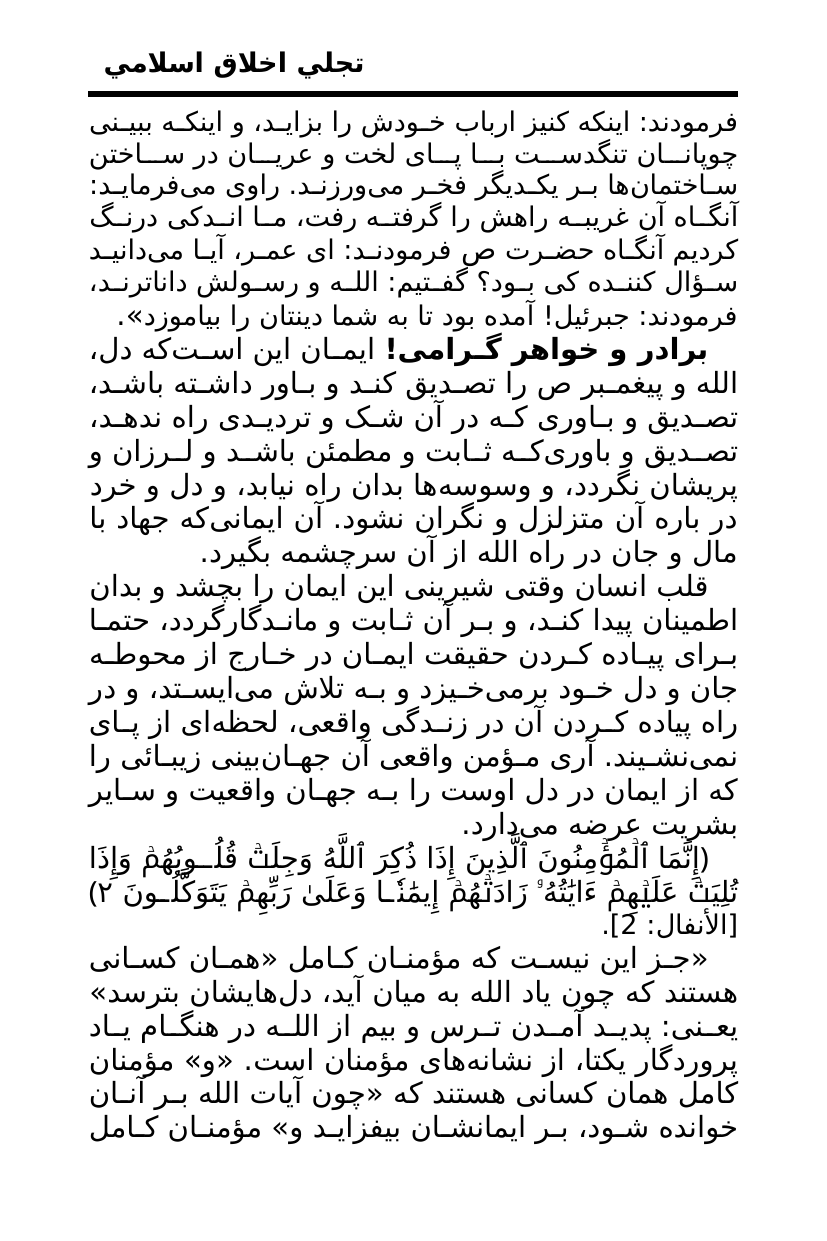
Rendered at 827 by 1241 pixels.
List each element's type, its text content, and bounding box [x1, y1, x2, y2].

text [89, 941, 738, 1145]
text قلب انسان وقتی‌ شیرینی این ایمان را بچشد و بدان اطمینان پیدا کند، و بر آن ثابت و ماندگارگردد، حتما برای پیاده کردن حقیقت ایمان در خارج از محوطه جان و دل خود برمی‌خیزد و به تلاش می‌ایستد، و در راه پیاده کردن آن در زندگی واقعی‌، لحظه‌ای از پای نمی‌نشیند. آری مؤمن واقعی آن جهان‌بینی زیبائی را که از ایمان در دل اوست را به جهان واقعیت و سایر بشریت عرضه می‌دارد. [89, 570, 738, 841]
text برادر و خواهر گرامی! ایمان این است‌که دل‌، الله و پیغمبر ص را تصدیق کند و باور داشته باشد، تصدیق و باوری که در آن شک و تردیدی راه ندهد، تصدیق و باوری‌که ثابت و مطمئن باشد و لرزان و پریشان نگردد، و وسوسه‌ها بدان راه نیابد، و دل و خرد در باره آن متزلزل و نگران نشود. آن ایمانی‌که جهاد با مال و جان در راه الله از آن سرچشمه بگیرد. [89, 332, 738, 570]
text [89, 106, 738, 332]
text ﴿إِنَّمَا ٱلۡمُؤۡمِنُونَ ٱلَّذِينَ إِذَا ذُكِرَ ٱللَّهُ وَجِلَتۡ قُلُوبُهُمۡ وَإِذَا تُلِيَتۡ عَلَيۡهِمۡ ءَايَٰتُهُۥ زَادَتۡهُمۡ إِيمَٰنٗا وَعَلَىٰ رَبِّهِمۡ يَتَوَكَّلُونَ ٢﴾ [الأنفال: 2]. [89, 841, 738, 941]
